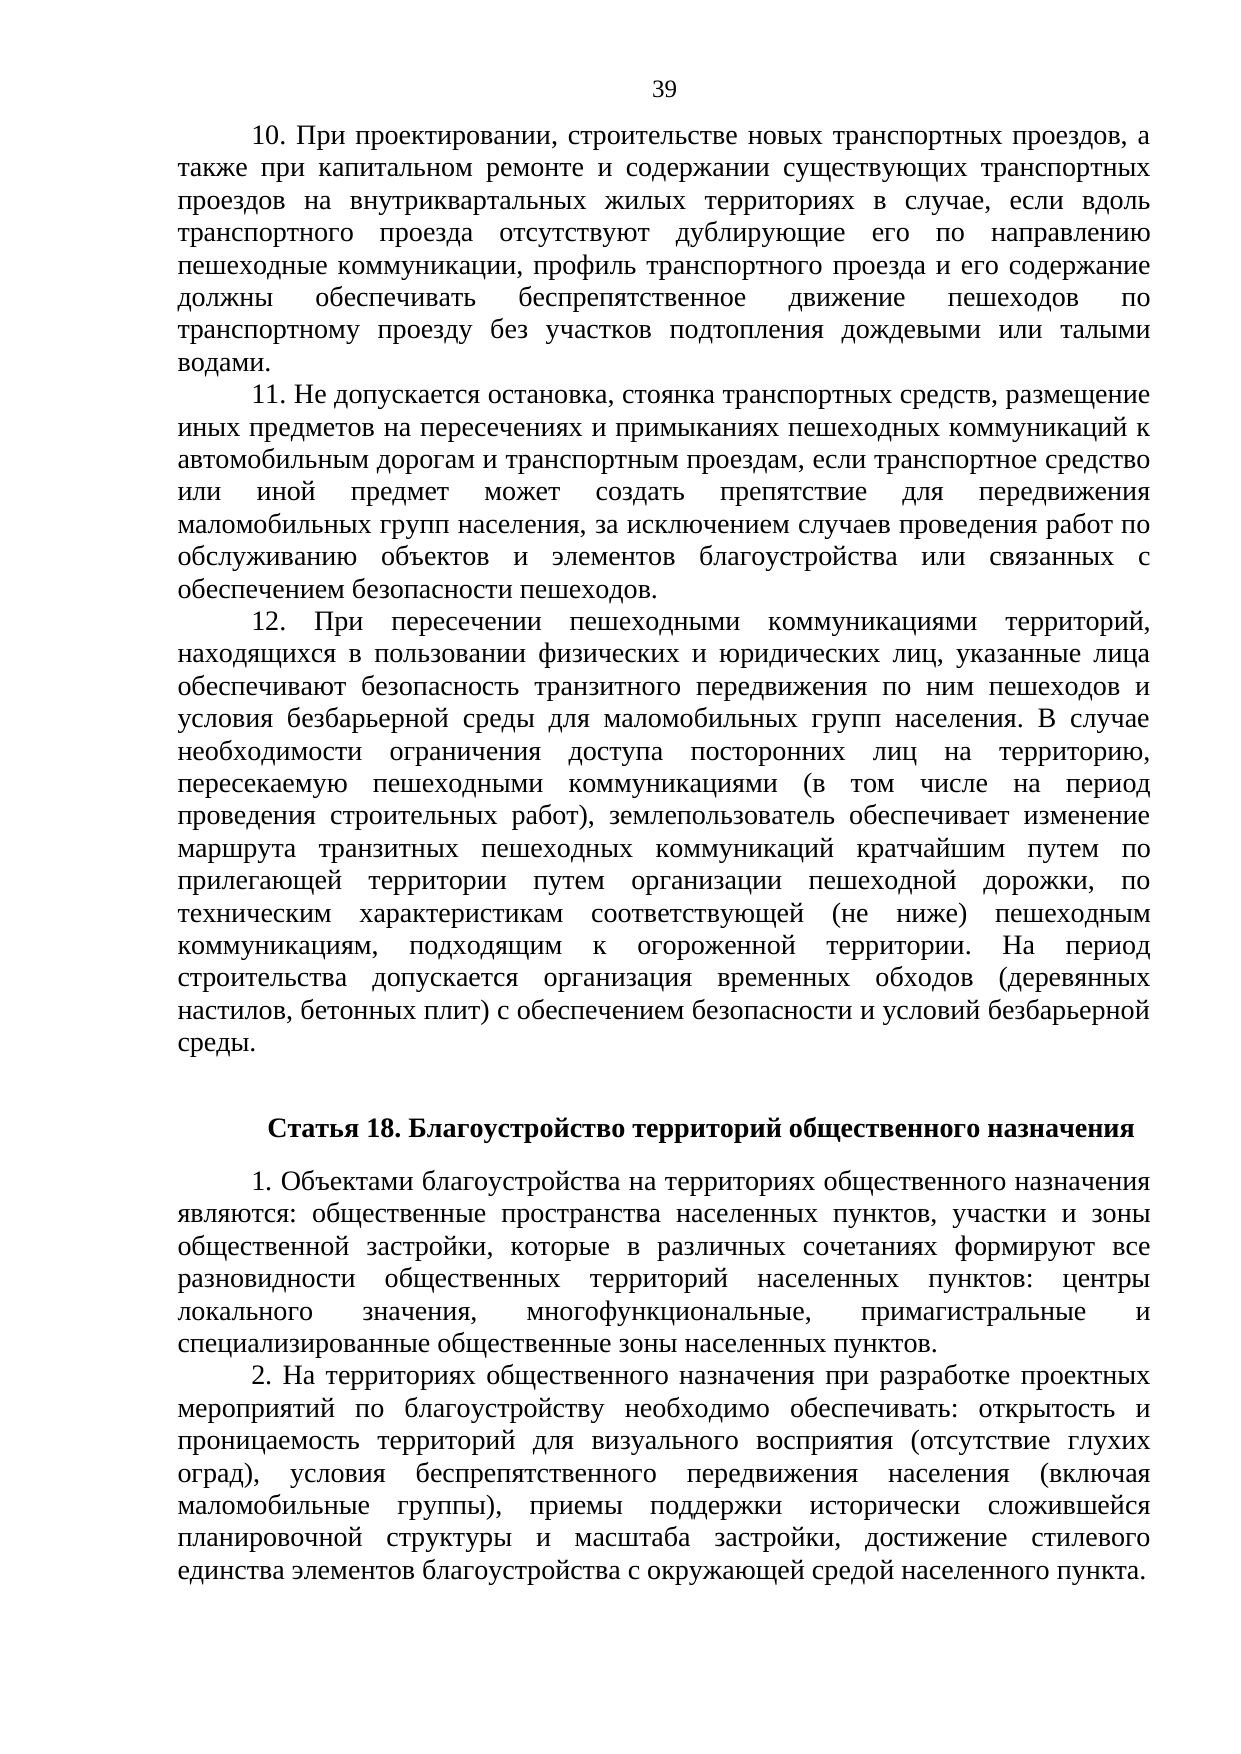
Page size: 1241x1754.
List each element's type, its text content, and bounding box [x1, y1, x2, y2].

text 11. Не допускается остановка, стоянка транспортных средств, размещение иных предметов на пересечениях и примыканиях пешеходных коммуникаций к автомобильным дорогам и транспортным проездам, если транспортное средство или иной предмет может создать препятствие для передвижения маломобильных групп населения, за исключением случаев проведения работ по обслуживанию объектов и элементов благоустройства или связанных с обеспечением безопасности пешеходов. [177, 377, 1152, 604]
text 2. На территориях общественного назначения при разработке проектных мероприятий по благоустройству необходимо обеспечивать: открытость и проницаемость территорий для визуального восприятия (отсутствие глухих оград), условия беспрепятственного передвижения населения (включая маломобильные группы), приемы поддержки исторически сложившейся планировочной структуры и масштаба застройки, достижение стилевого единства элементов благоустройства с окружающей средой населенного пункта. [177, 1358, 1152, 1585]
title Статья 18. Благоустройство территорий общественного назначения [177, 1111, 1152, 1143]
text 1. Объектами благоустройства на территориях общественного назначения являются: общественные пространства населенных пунктов, участки и зоны общественной застройки, которые в различных сочетаниях формируют все разновидности общественных территорий населенных пунктов: центры локального значения, многофункциональные, примагистральные и специализированные общественные зоны населенных пунктов. [177, 1164, 1152, 1358]
text 10. При проектировании, строительстве новых транспортных проездов, а также при капитальном ремонте и содержании существующих транспортных проездов на внутриквартальных жилых территориях в случае, если вдоль транспортного проезда отсутствуют дублирующие его по направлению пешеходные коммуникации, профиль транспортного проезда и его содержание должны обеспечивать беспрепятственное движение пешеходов по транспортному проезду без участков подтопления дождевыми или талыми водами. [177, 118, 1152, 377]
text 12. При пересечении пешеходными коммуникациями территорий, находящихся в пользовании физических и юридических лиц, указанные лица обеспечивают безопасность транзитного передвижения по ним пешеходов и условия безбарьерной среды для маломобильных групп населения. В случае необходимости ограничения доступа посторонних лиц на территорию, пересекаемую пешеходными коммуникациями (в том числе на период проведения строительных работ), землепользователь обеспечивает изменение маршрута транзитных пешеходных коммуникаций кратчайшим путем по прилегающей территории путем организации пешеходной дорожки, по техническим характеристикам соответствующей (не ниже) пешеходным коммуникациям, подходящим к огороженной территории. На период строительства допускается организация временных обходов (деревянных настилов, бетонных плит) с обеспечением безопасности и условий безбарьерной среды. [177, 604, 1152, 1058]
